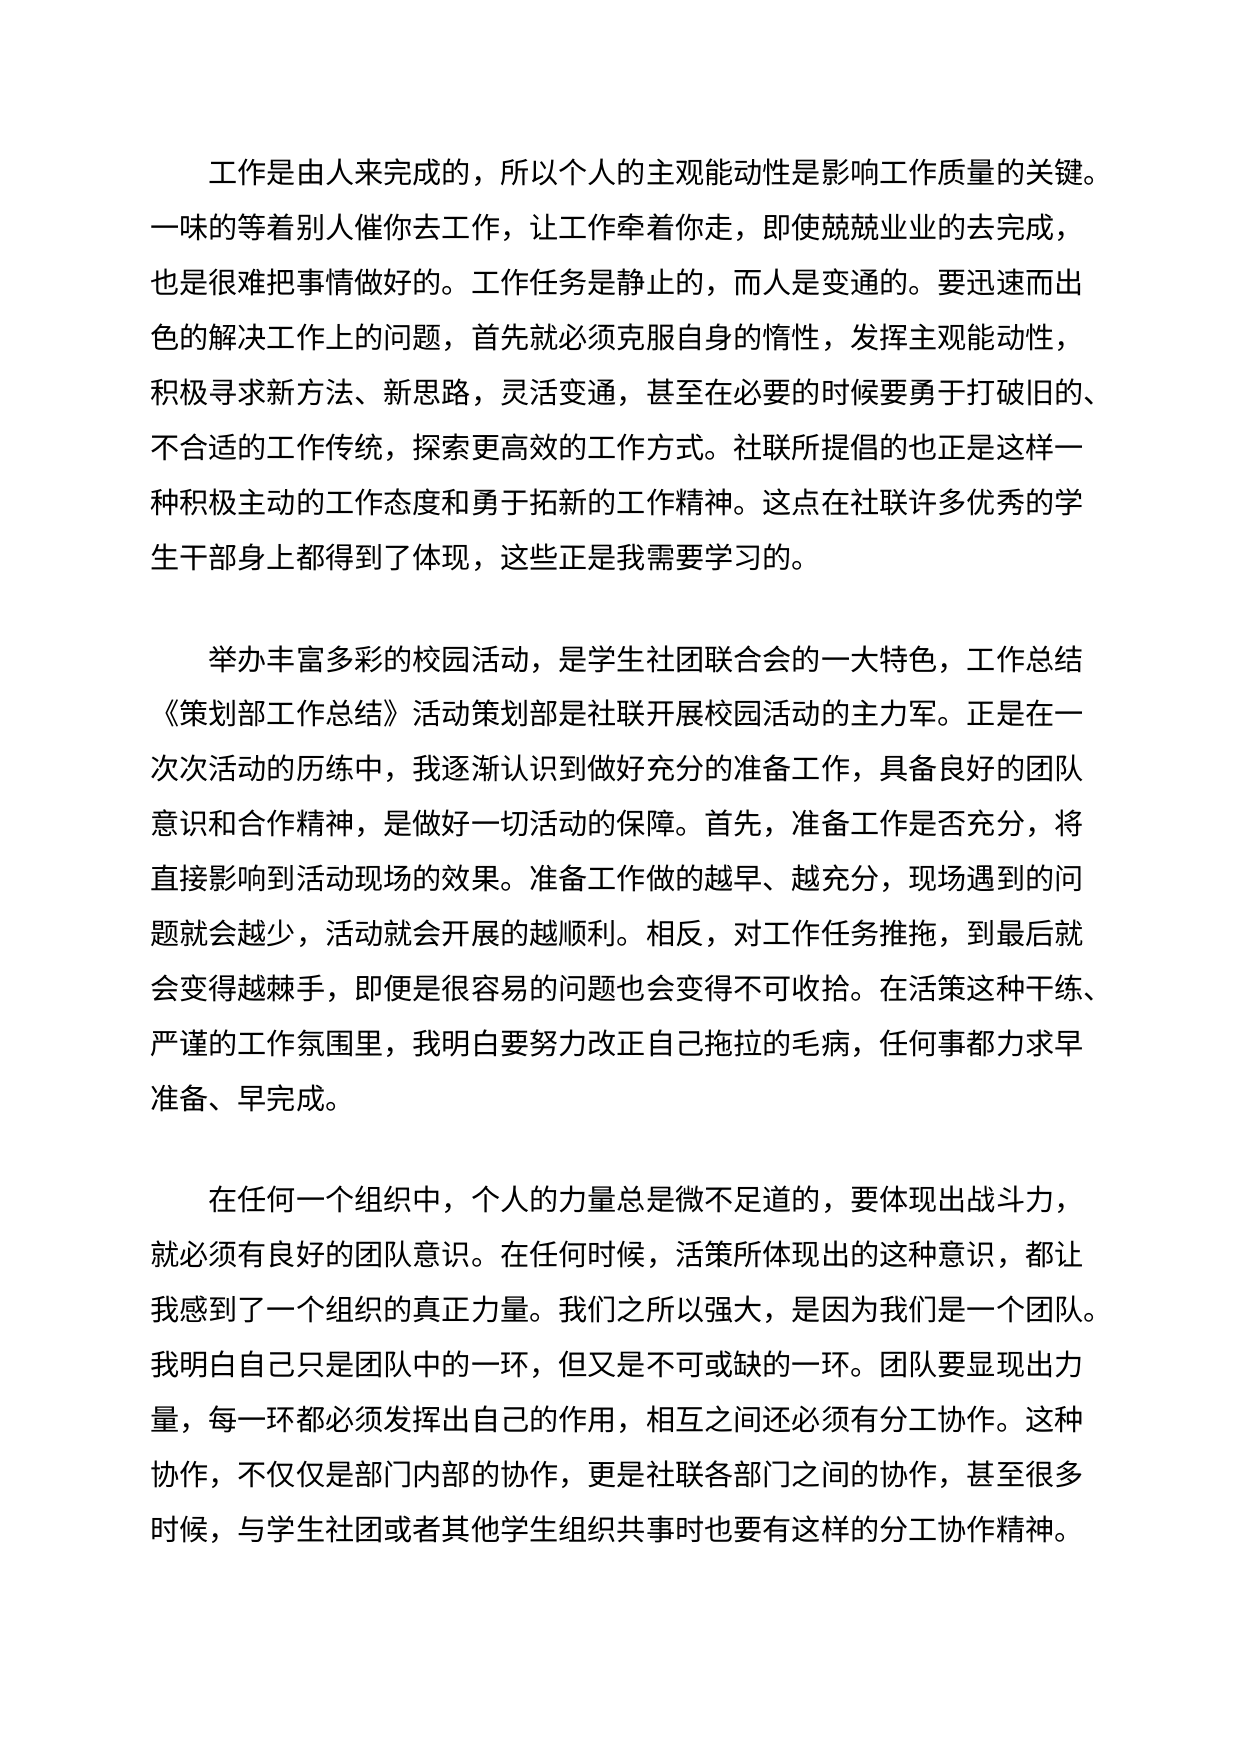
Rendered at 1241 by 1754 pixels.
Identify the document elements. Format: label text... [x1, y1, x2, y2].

text 举办丰富多彩的校园活动，是学生社团联合会的一大特色，工作总结《策划部工作总结》活动策划部是社联开展校园活动的主力军。正是在一次次活动的历练中，我逐渐认识到做好充分的准备工作，具备良好的团队意识和合作精神，是做好一切活动的保障。首先，准备工作是否充分，将直接影响到活动现场的效果。准备工作做的越早、越充分，现场遇到的问题就会越少，活动就会开展的越顺利。相反，对工作任务推拖，到最后就会变得越棘手，即便是很容易的问题也会变得不可收拾。在活策这种干练、严谨的工作氛围里，我明白要努力改正自己拖拉的毛病，任何事都力求早准备、早完成。 [150, 636, 1090, 1117]
text 工作是由人来完成的，所以个人的主观能动性是影响工作质量的关键。一味的等着别人催你去工作，让工作牵着你走，即使兢兢业业的去完成，也是很难把事情做好的。工作任务是静止的，而人是变通的。要迅速而出色的解决工作上的问题，首先就必须克服自身的惰性，发挥主观能动性，积极寻求新方法、新思路，灵活变通，甚至在必要的时候要勇于打破旧的、不合适的工作传统，探索更高效的工作方式。社联所提倡的也正是这样一种积极主动的工作态度和勇于拓新的工作精神。这点在社联许多优秀的学生干部身上都得到了体现，这些正是我需要学习的。 [150, 150, 1090, 577]
text 在任何一个组织中，个人的力量总是微不足道的，要体现出战斗力，就必须有良好的团队意识。在任何时候，活策所体现出的这种意识，都让我感到了一个组织的真正力量。我们之所以强大，是因为我们是一个团队。我明白自己只是团队中的一环，但又是不可或缺的一环。团队要显现出力量，每一环都必须发挥出自己的作用，相互之间还必须有分工协作。这种协作，不仅仅是部门内部的协作，更是社联各部门之间的协作，甚至很多时候，与学生社团或者其他学生组织共事时也要有这样的分工协作精神。 [150, 1177, 1090, 1549]
